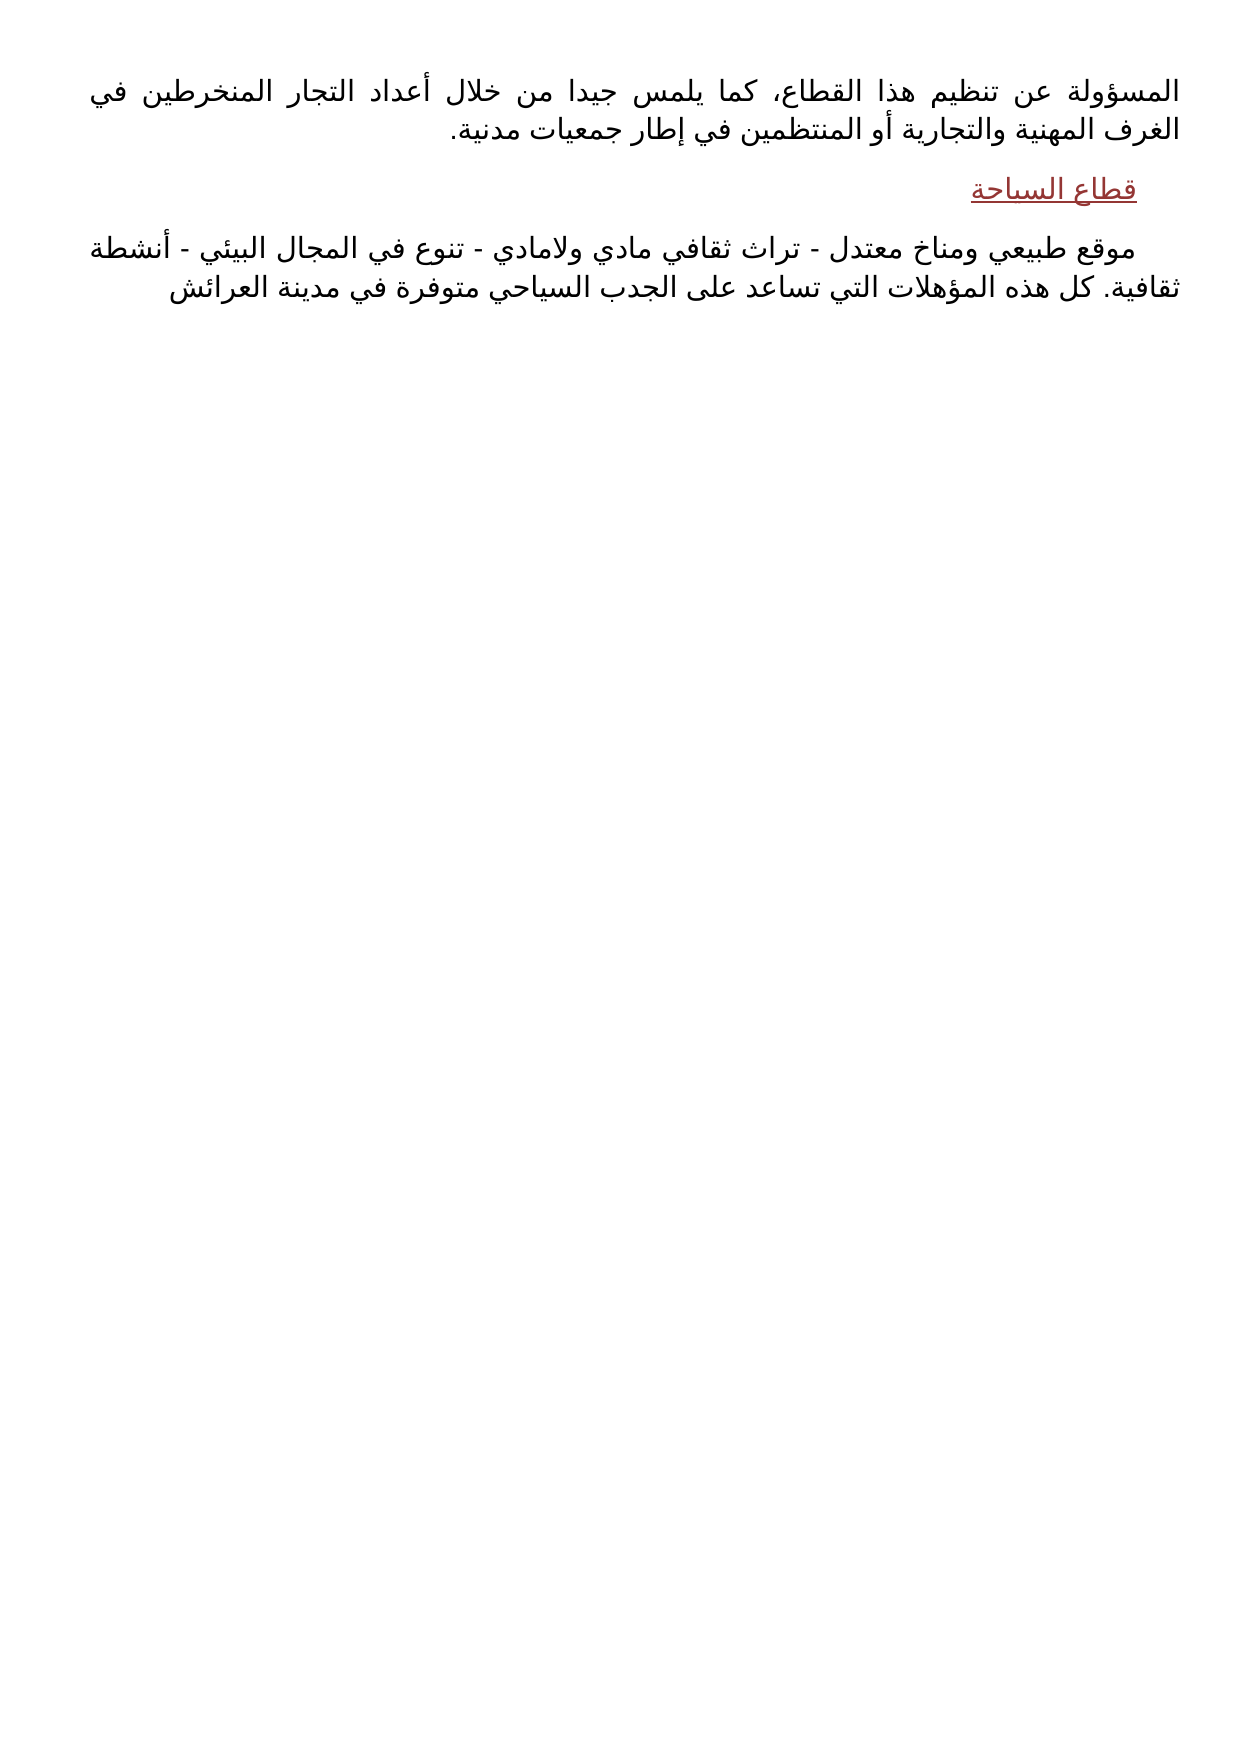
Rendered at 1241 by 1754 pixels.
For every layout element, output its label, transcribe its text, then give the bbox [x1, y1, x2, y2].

text تعرف المدينة رواجا تجاريا ملحوظا تماشيا مع أعداد الساكنة المتنامية. ويمكن لمسه من خلال إنشاء عدد من المتاجر والأسواق الكبيرة والنوعية. وأيضا من خلال أعداد المحلات المستغلة في ربوع المدينة والتراخيص التجارية التي تصدر سنويا عن الجماعة بصفتها المسؤولة عن تنظيم هذا القطاع، كما يلمس جيدا من خلال أعداد التجار المنخرطين في الغرف المهنية والتجارية أو المنتظمين في إطار جمعيات مدنية. [89, 74, 1181, 146]
text موقع طبيعي ومناخ معتدل - تراث ثقافي مادي ولامادي - تنوع في المجال البيئي - أنشطة ثقافية. كل هذه المؤهلات التي تساعد على الجدب السياحي متوفرة في مدينة العرائش [89, 231, 1181, 303]
text قطاع السياحة [89, 172, 1181, 205]
